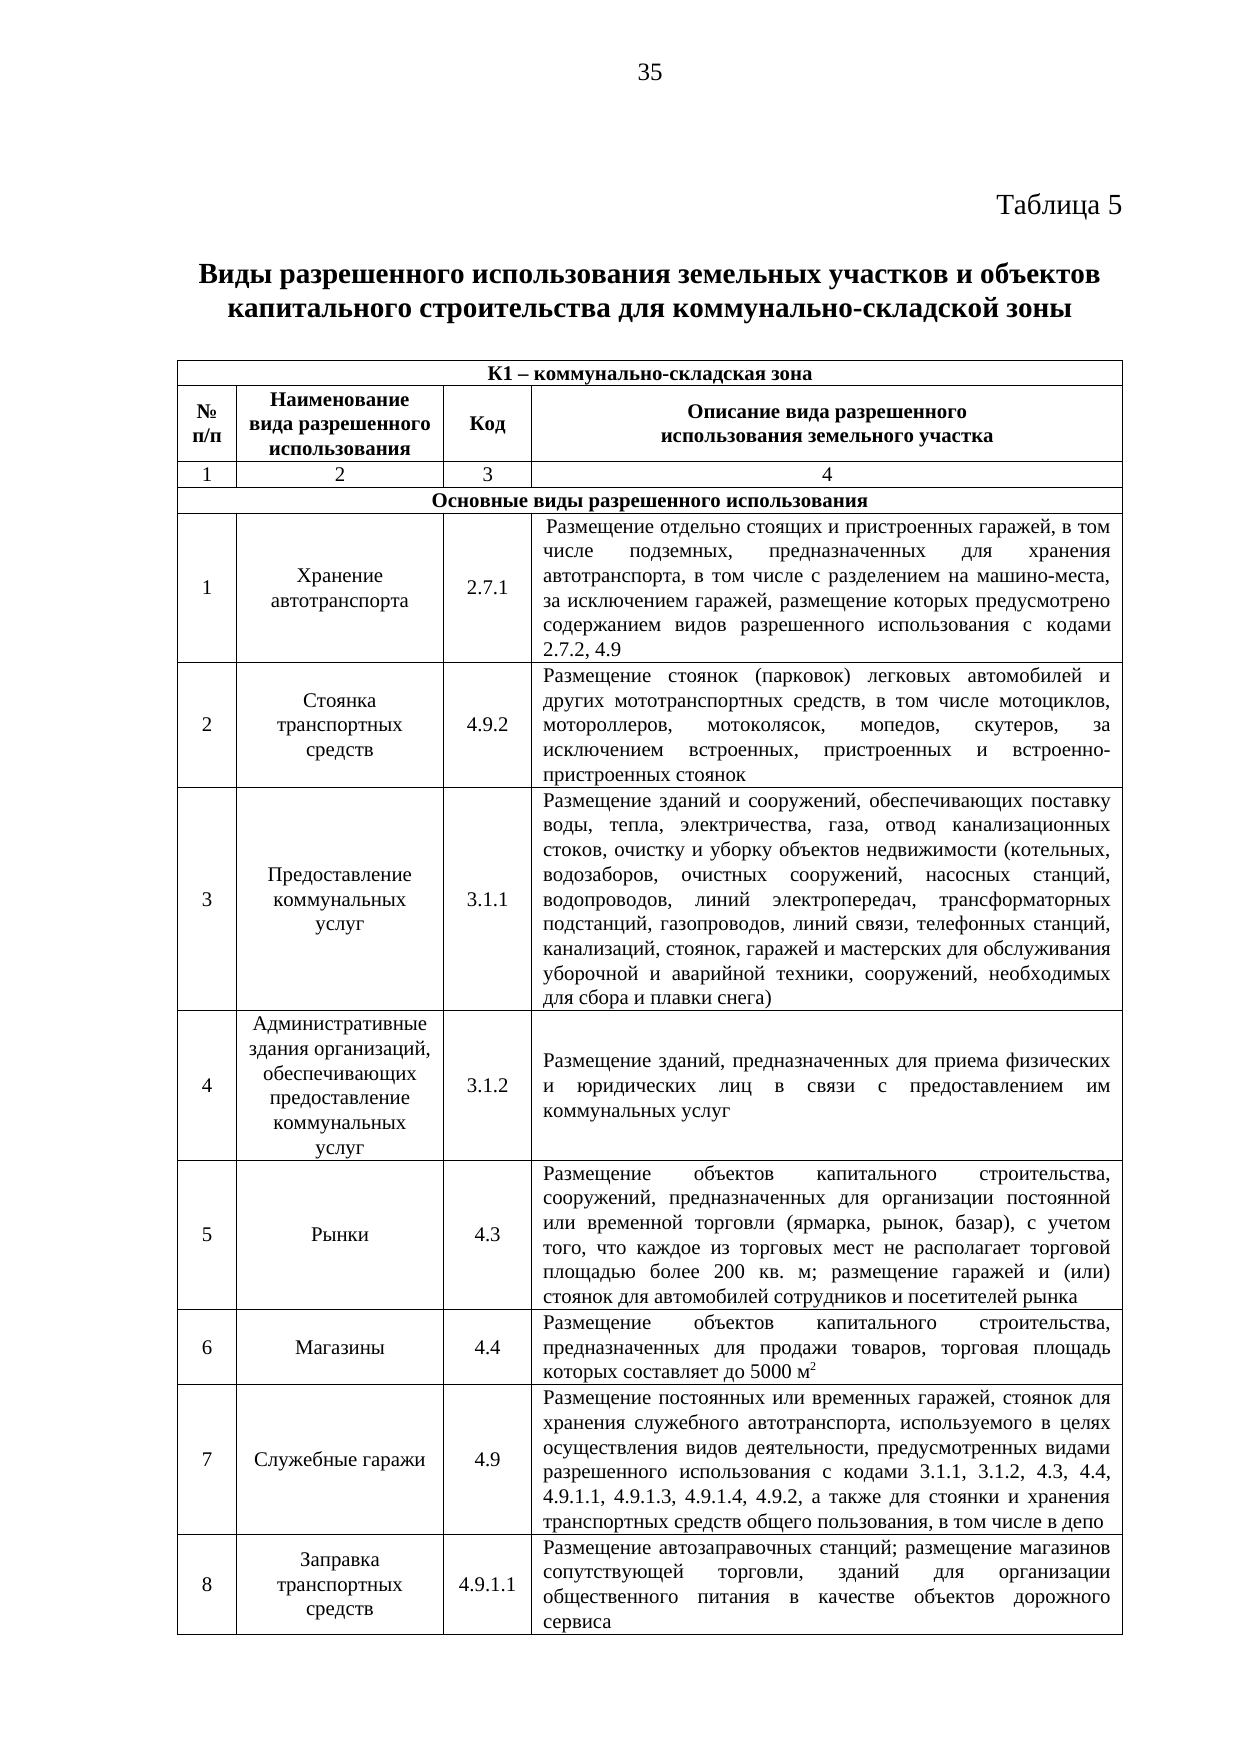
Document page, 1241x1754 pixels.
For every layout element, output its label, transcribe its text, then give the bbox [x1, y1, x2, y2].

table_cell Размещение автозаправочных станций; размещение магазинов сопутствующей торговли, зданий для организации общественного питания в качестве объектов дорожного сервиса [532, 1535, 1122, 1633]
table_cell 3 [444, 462, 531, 487]
table_cell 4.3 [444, 1161, 531, 1309]
table_cell Заправка транспортных средств [237, 1535, 443, 1633]
table_cell 4.9 [444, 1385, 531, 1533]
table_cell 1 [178, 462, 236, 487]
table_cell Административные здания организаций, обеспечивающих предоставление коммунальных услуг [237, 1011, 443, 1159]
table_cell Предоставление коммунальных услуг [237, 788, 443, 1010]
table_cell Размещение зданий и сооружений, обеспечивающих поставку воды, тепла, электричества, газа, отвод канализационных стоков, очистку и уборку объектов недвижимости (котельных, водозаборов, очистных сооружений, насосных станций, водопроводов, линий электропередач, трансформаторных подстанций, газопроводов, линий связи, телефонных станций, канализаций, стоянок, гаражей и мастерских для обслуживания уборочной и аварийной техники, сооружений, необходимых для сбора и плавки снега) [532, 788, 1122, 1010]
table_cell 6 [178, 1310, 236, 1384]
table_cell Наименование вида разрешенного использования [237, 386, 443, 461]
table_cell Стоянка транспортных средств [237, 663, 443, 787]
table_cell 8 [178, 1535, 236, 1633]
table_cell Размещение зданий, предназначенных для приема физических и юридических лиц в связи с предоставлением им коммунальных услуг [532, 1011, 1122, 1159]
table_cell 3.1.1 [444, 788, 531, 1010]
table_cell Рынки [237, 1161, 443, 1309]
table_cell Служебные гаражи [237, 1385, 443, 1533]
table_cell Хранение автотранспорта [237, 514, 443, 662]
table_cell Магазины [237, 1310, 443, 1384]
table_cell 4.9.1.1 [444, 1535, 531, 1633]
table_cell 3 [178, 788, 236, 1010]
table_cell Размещение стоянок (парковок) легковых автомобилей и других мототранспортных средств, в том числе мотоциклов, мотороллеров, мотоколясок, мопедов, скутеров, за исключением встроенных, пристроенных и встроенно-пристроенных стоянок [532, 663, 1122, 787]
table_cell 4 [178, 1011, 236, 1159]
table_cell 2 [178, 663, 236, 787]
table_cell 1 [178, 514, 236, 662]
text Виды разрешенного использования земельных участков и объектов капитального строительства для коммунально-складской зоны [177, 256, 1122, 324]
table_cell Код [444, 386, 531, 461]
table_cell 4.4 [444, 1310, 531, 1384]
text Таблица 5 [177, 187, 1122, 221]
table_cell Размещение отдельно стоящих и пристроенных гаражей, в том числе подземных, предназначенных для хранения автотранспорта, в том числе с разделением на машино-места, за исключением гаражей, размещение которых предусмотрено содержанием видов разрешенного использования с кодами 2.7.2, 4.9 [532, 514, 1122, 662]
table_cell Основные виды разрешенного использования [178, 488, 1122, 513]
table_cell 7 [178, 1385, 236, 1533]
table_cell Размещение объектов капитального строительства, предназначенных для продажи товаров, торговая площадь которых составляет до 5000 м2 [532, 1310, 1122, 1384]
table_cell № п/п [178, 386, 236, 461]
table_cell 4 [532, 462, 1122, 487]
table_cell Описание вида разрешенного использования земельного участка [532, 386, 1122, 461]
table_cell 4.9.2 [444, 663, 531, 787]
table_cell 5 [178, 1161, 236, 1309]
table_header К1 – коммунально-складская зона [178, 361, 1122, 385]
table_cell 2 [237, 462, 443, 487]
table_cell Размещение объектов капитального строительства, сооружений, предназначенных для организации постоянной или временной торговли (ярмарка, рынок, базар), с учетом того, что каждое из торговых мест не располагает торговой площадью более 200 кв. м; размещение гаражей и (или) стоянок для автомобилей сотрудников и посетителей рынка [532, 1161, 1122, 1309]
table_cell 3.1.2 [444, 1011, 531, 1159]
table_cell 2.7.1 [444, 514, 531, 662]
table_cell Размещение постоянных или временных гаражей, стоянок для хранения служебного автотранспорта, используемого в целях осуществления видов деятельности, предусмотренных видами разрешенного использования с кодами 3.1.1, 3.1.2, 4.3, 4.4, 4.9.1.1, 4.9.1.3, 4.9.1.4, 4.9.2, а также для стоянки и хранения транспортных средств общего пользования, в том числе в депо [532, 1385, 1122, 1533]
